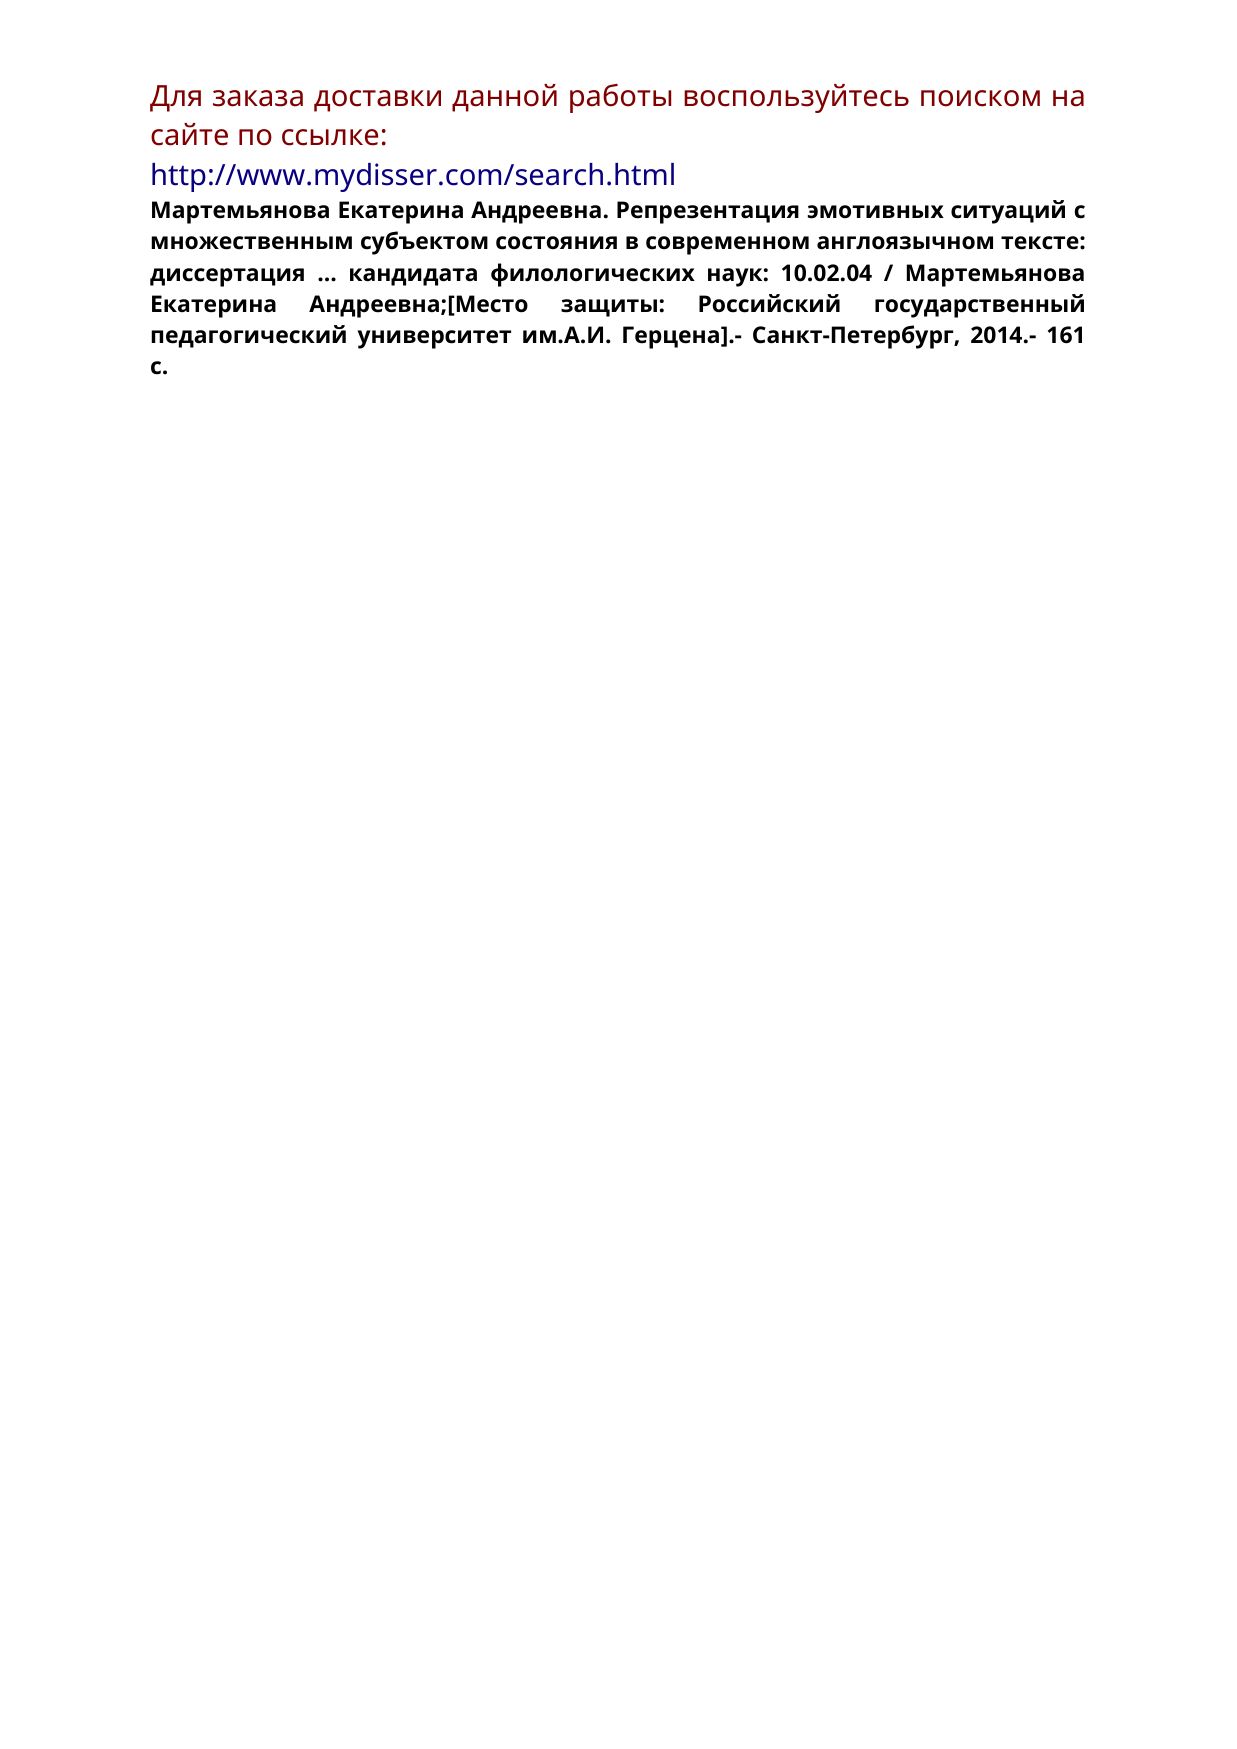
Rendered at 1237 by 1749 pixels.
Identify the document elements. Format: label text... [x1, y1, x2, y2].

text Мартемьянова Екатерина Андреевна. Репрезентация эмотивных ситуаций с множественным субъектом состояния в современном англоязычном тексте: диссертация ... кандидата филологических наук: 10.02.04 / Мартемьянова Екатерина Андреевна;[Место защиты: Российский государственный педагогический университет им.А.И. Герцена].- Санкт-Петербург, 2014.- 161 с. [150, 194, 1086, 382]
